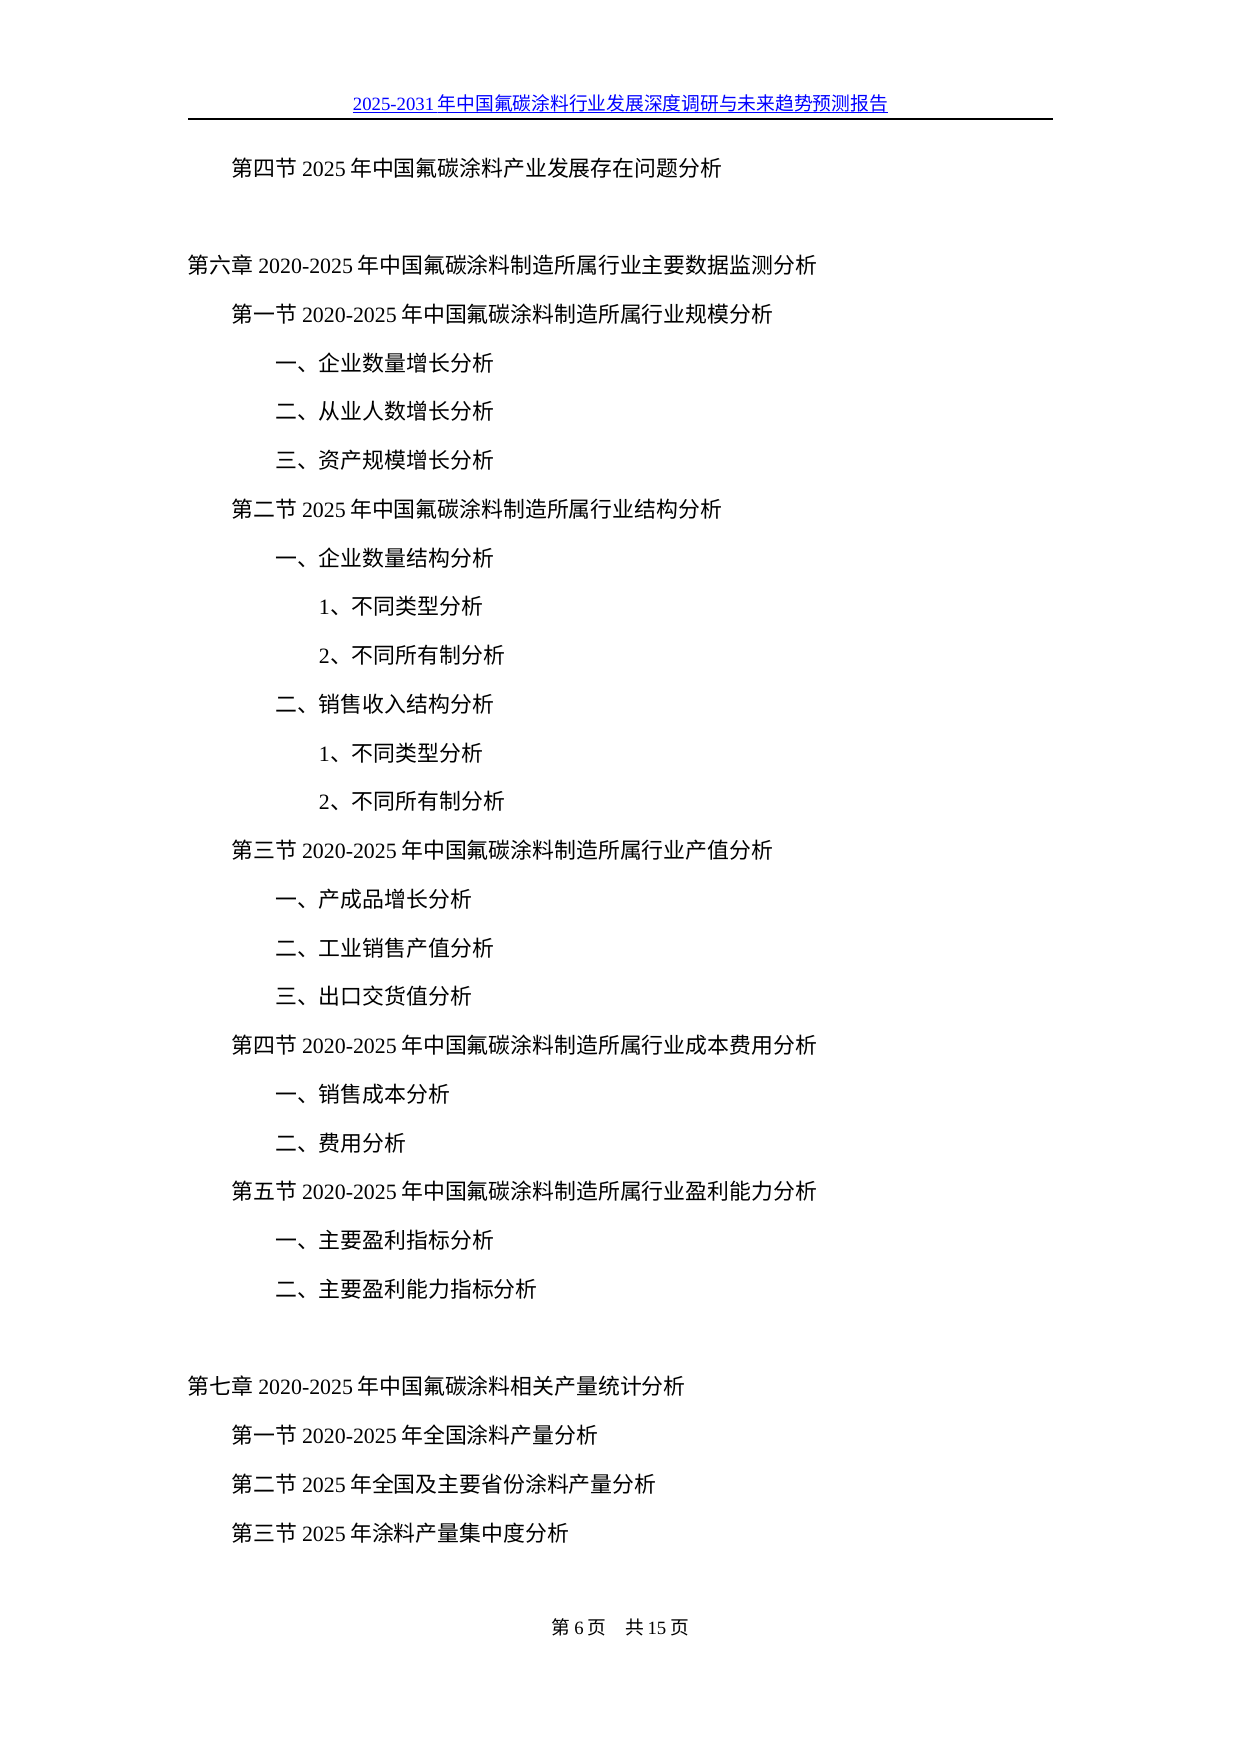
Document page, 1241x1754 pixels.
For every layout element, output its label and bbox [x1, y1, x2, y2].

text [187, 150, 1053, 1548]
